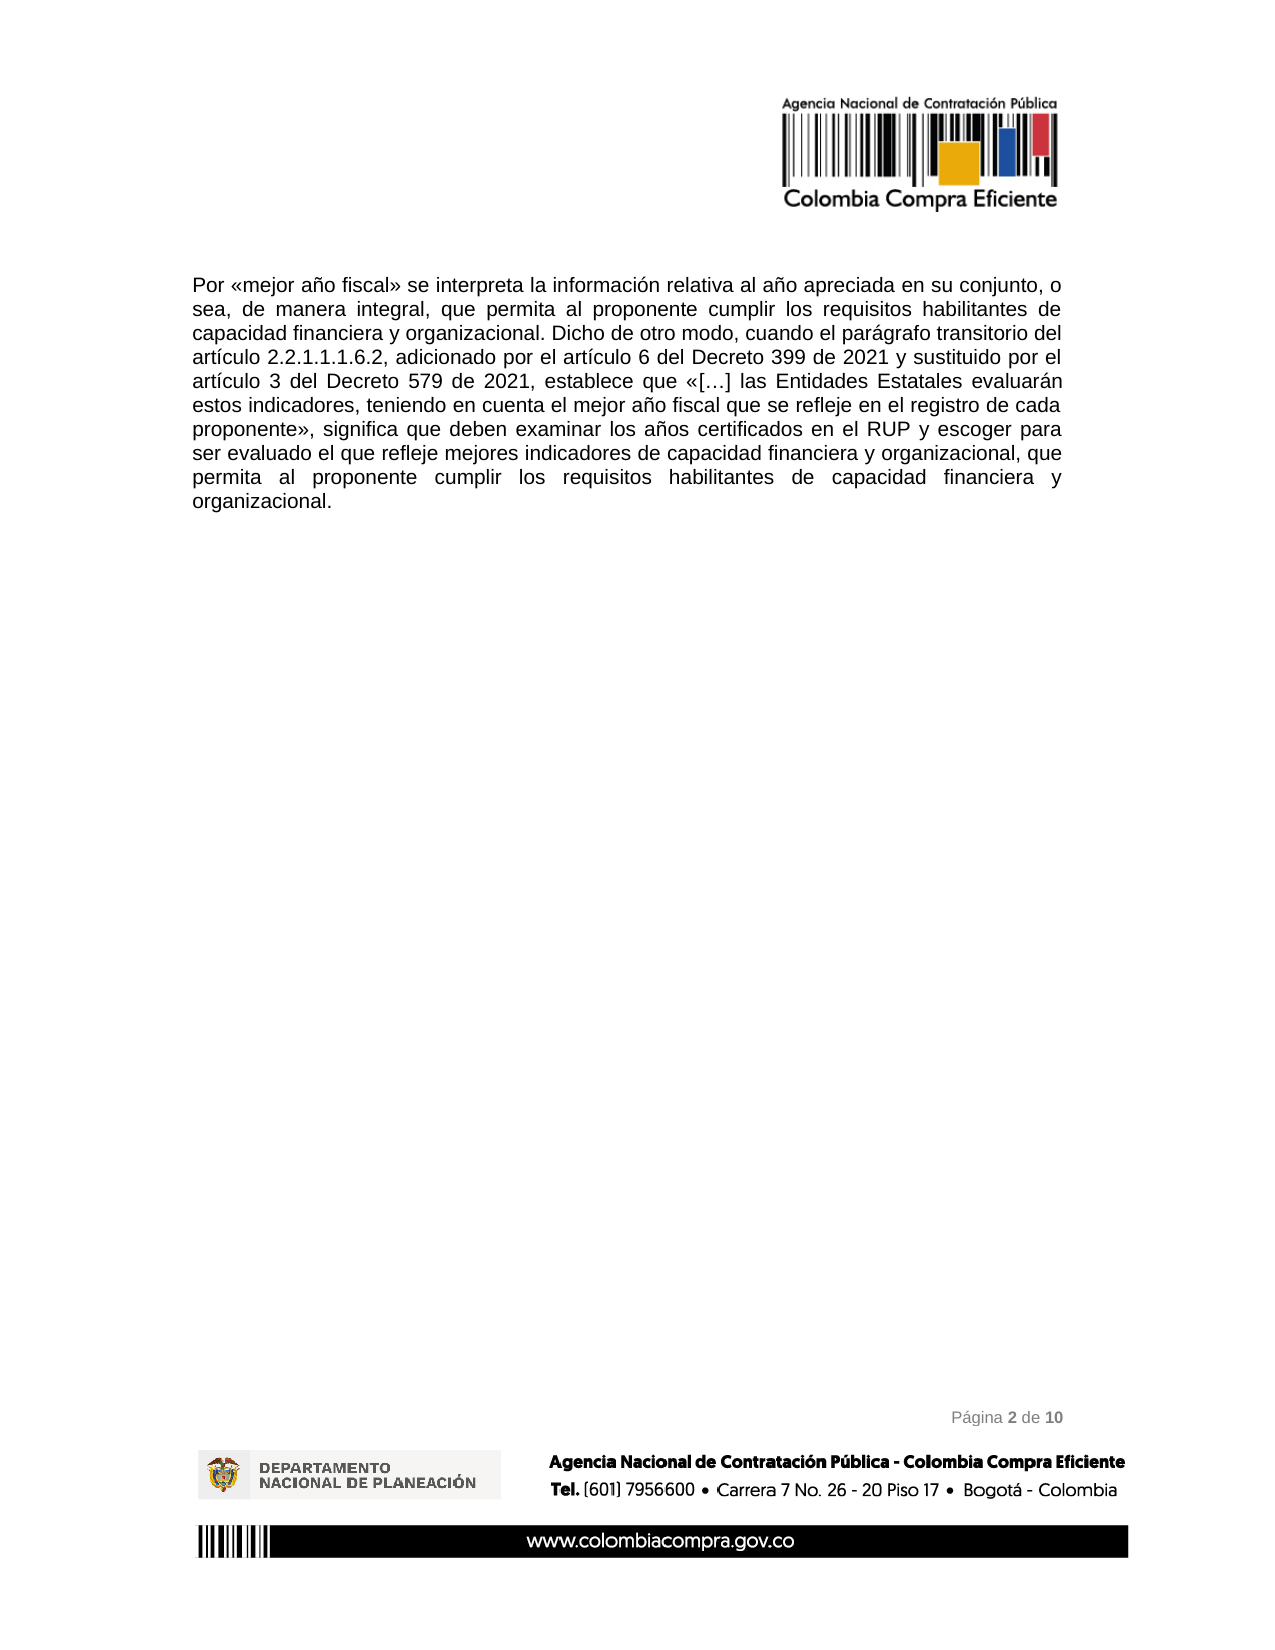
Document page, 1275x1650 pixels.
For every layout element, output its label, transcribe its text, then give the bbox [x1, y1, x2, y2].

picture [775, 94, 1064, 212]
text Por «mejor año fiscal» se interpreta la información relativa al año apreciada en su conjunto, o sea, de manera integral, que permita al proponente cumplir los requisitos habilitantes de capacidad financiera y organizacional. Dicho de otro modo, cuando el parágrafo transitorio del artículo 2.2.1.1.1.6.2, adicionado por el artículo 6 del Decreto 399 de 2021 y sustituido por el artículo 3 del Decreto 579 de 2021, establece que «[…] las Entidades Estatales evaluarán estos indicadores, teniendo en cuenta el mejor año fiscal que se refleje en el registro de cada proponente», significa que deben examinar los años certificados en el RUP y escoger para ser evaluado el que refleje mejores indicadores de capacidad financiera y organizacional, que permita al proponente cumplir los requisitos habilitantes de capacidad financiera y organizacional. [192, 273, 1063, 512]
picture [192, 1426, 1140, 1567]
